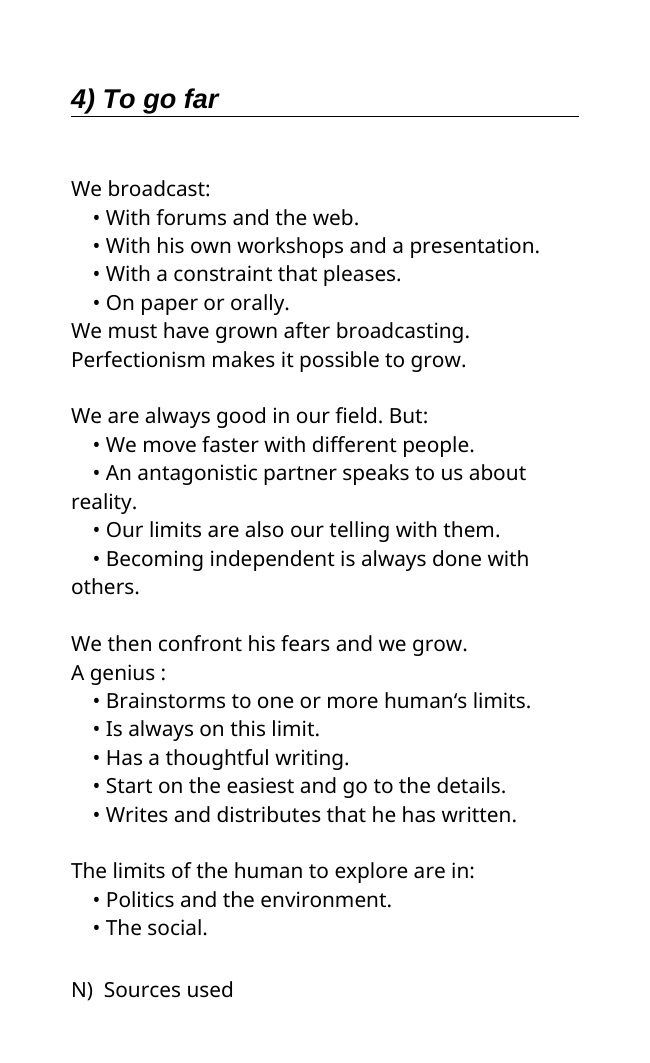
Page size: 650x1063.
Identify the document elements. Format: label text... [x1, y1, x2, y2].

subtitle To go far [71, 84, 579, 116]
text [71, 146, 579, 942]
